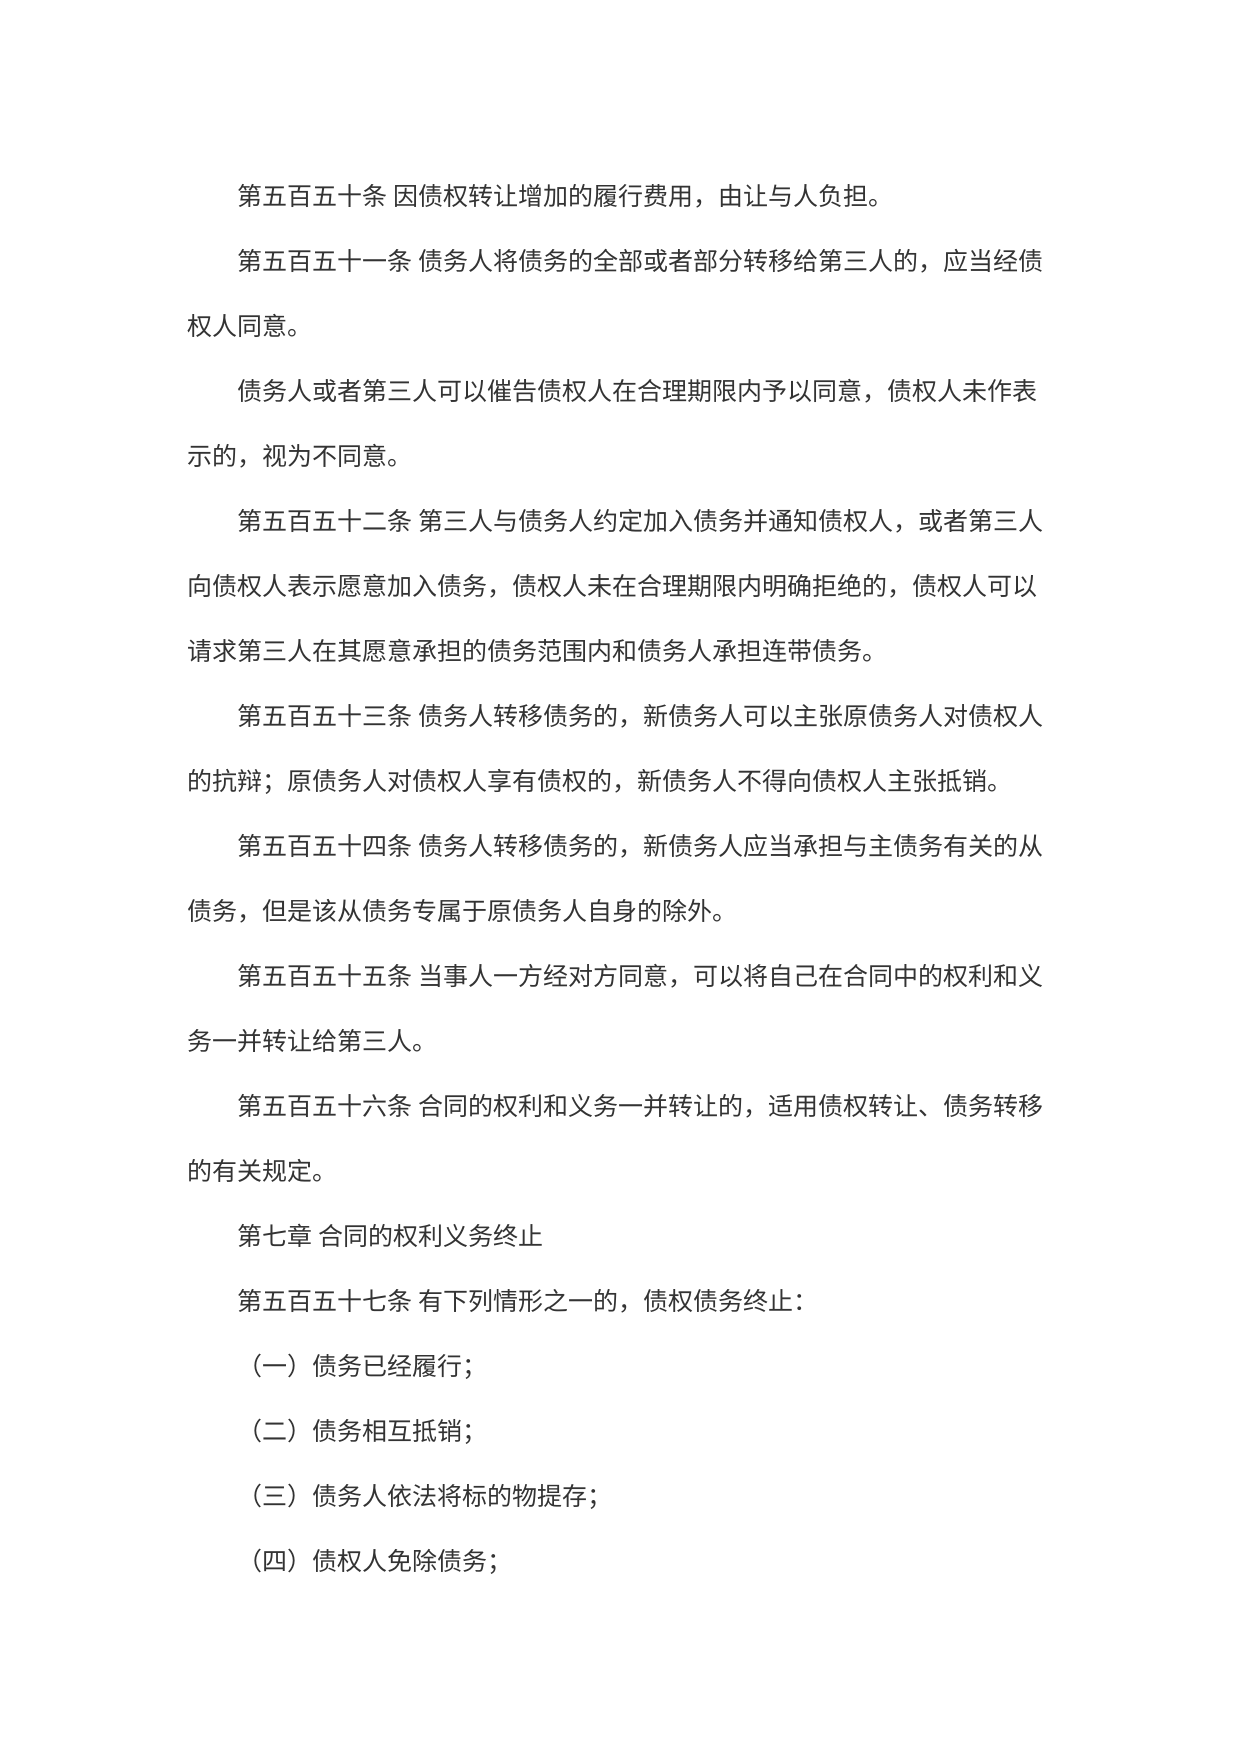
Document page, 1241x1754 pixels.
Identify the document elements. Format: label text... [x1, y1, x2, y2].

text 第五百五十七条 有下列情形之一的，债权债务终止： [187, 1267, 1053, 1332]
text 第五百五十条 因债权转让增加的履行费用，由让与人负担。 [187, 162, 1053, 227]
text （一）债务已经履行； [187, 1332, 1053, 1397]
text （三）债务人依法将标的物提存； [187, 1462, 1053, 1527]
text 第五百五十四条 债务人转移债务的，新债务人应当承担与主债务有关的从债务，但是该从债务专属于原债务人自身的除外。 [187, 812, 1053, 942]
text 债务人或者第三人可以催告债权人在合理期限内予以同意，债权人未作表示的，视为不同意。 [187, 357, 1053, 487]
text 第五百五十二条 第三人与债务人约定加入债务并通知债权人，或者第三人向债权人表示愿意加入债务，债权人未在合理期限内明确拒绝的，债权人可以请求第三人在其愿意承担的债务范围内和债务人承担连带债务。 [187, 487, 1053, 682]
text 第五百五十一条 债务人将债务的全部或者部分转移给第三人的，应当经债权人同意。 [187, 227, 1053, 357]
text （二）债务相互抵销； [187, 1397, 1053, 1462]
text （四）债权人免除债务； [187, 1527, 1053, 1592]
text 第五百五十六条 合同的权利和义务一并转让的，适用债权转让、债务转移的有关规定。 [187, 1072, 1053, 1202]
text 第五百五十五条 当事人一方经对方同意，可以将自己在合同中的权利和义务一并转让给第三人。 [187, 942, 1053, 1072]
text 第五百五十三条 债务人转移债务的，新债务人可以主张原债务人对债权人的抗辩；原债务人对债权人享有债权的，新债务人不得向债权人主张抵销。 [187, 682, 1053, 812]
text 第七章 合同的权利义务终止 [187, 1202, 1053, 1267]
